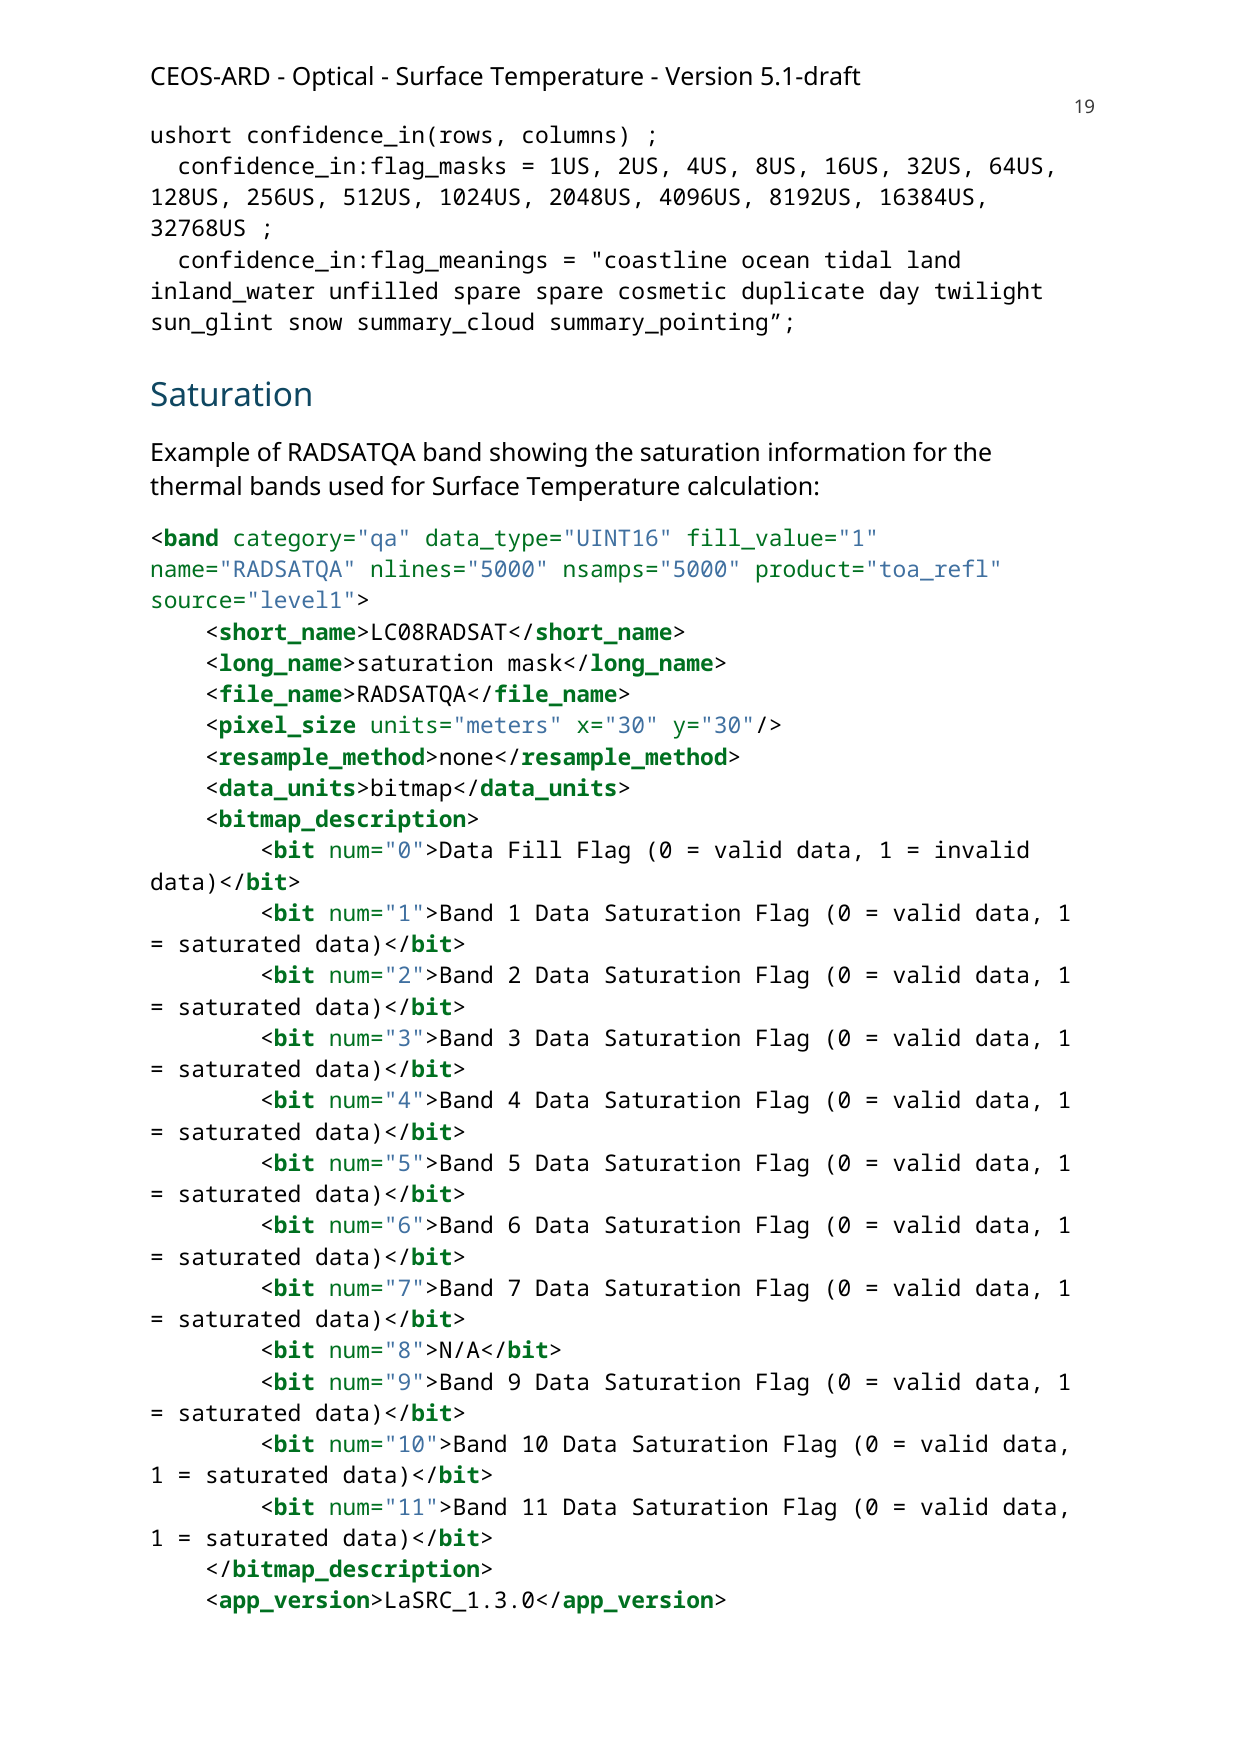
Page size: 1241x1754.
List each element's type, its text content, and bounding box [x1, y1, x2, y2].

text Example of RADSATQA band showing the saturation information for the thermal bands used for Surface Temperature calculation: [150, 435, 1090, 503]
subtitle Saturation [150, 371, 1090, 416]
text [150, 522, 1090, 1616]
text ushort confidence_in(rows, columns) ; confidence_in:flag_masks = 1US, 2US, 4US, 8US, 16US, 32US, 64US, 128US, 256US, 512US, 1024US, 2048US, 4096US, 8192US, 16384US, 32768US ; confidence_in:flag_meanings = "coastline ocean tidal land inland_water unfilled spare spare cosmetic duplicate day twilight sun_glint snow summary_cloud summary_pointing”; [150, 119, 1090, 337]
